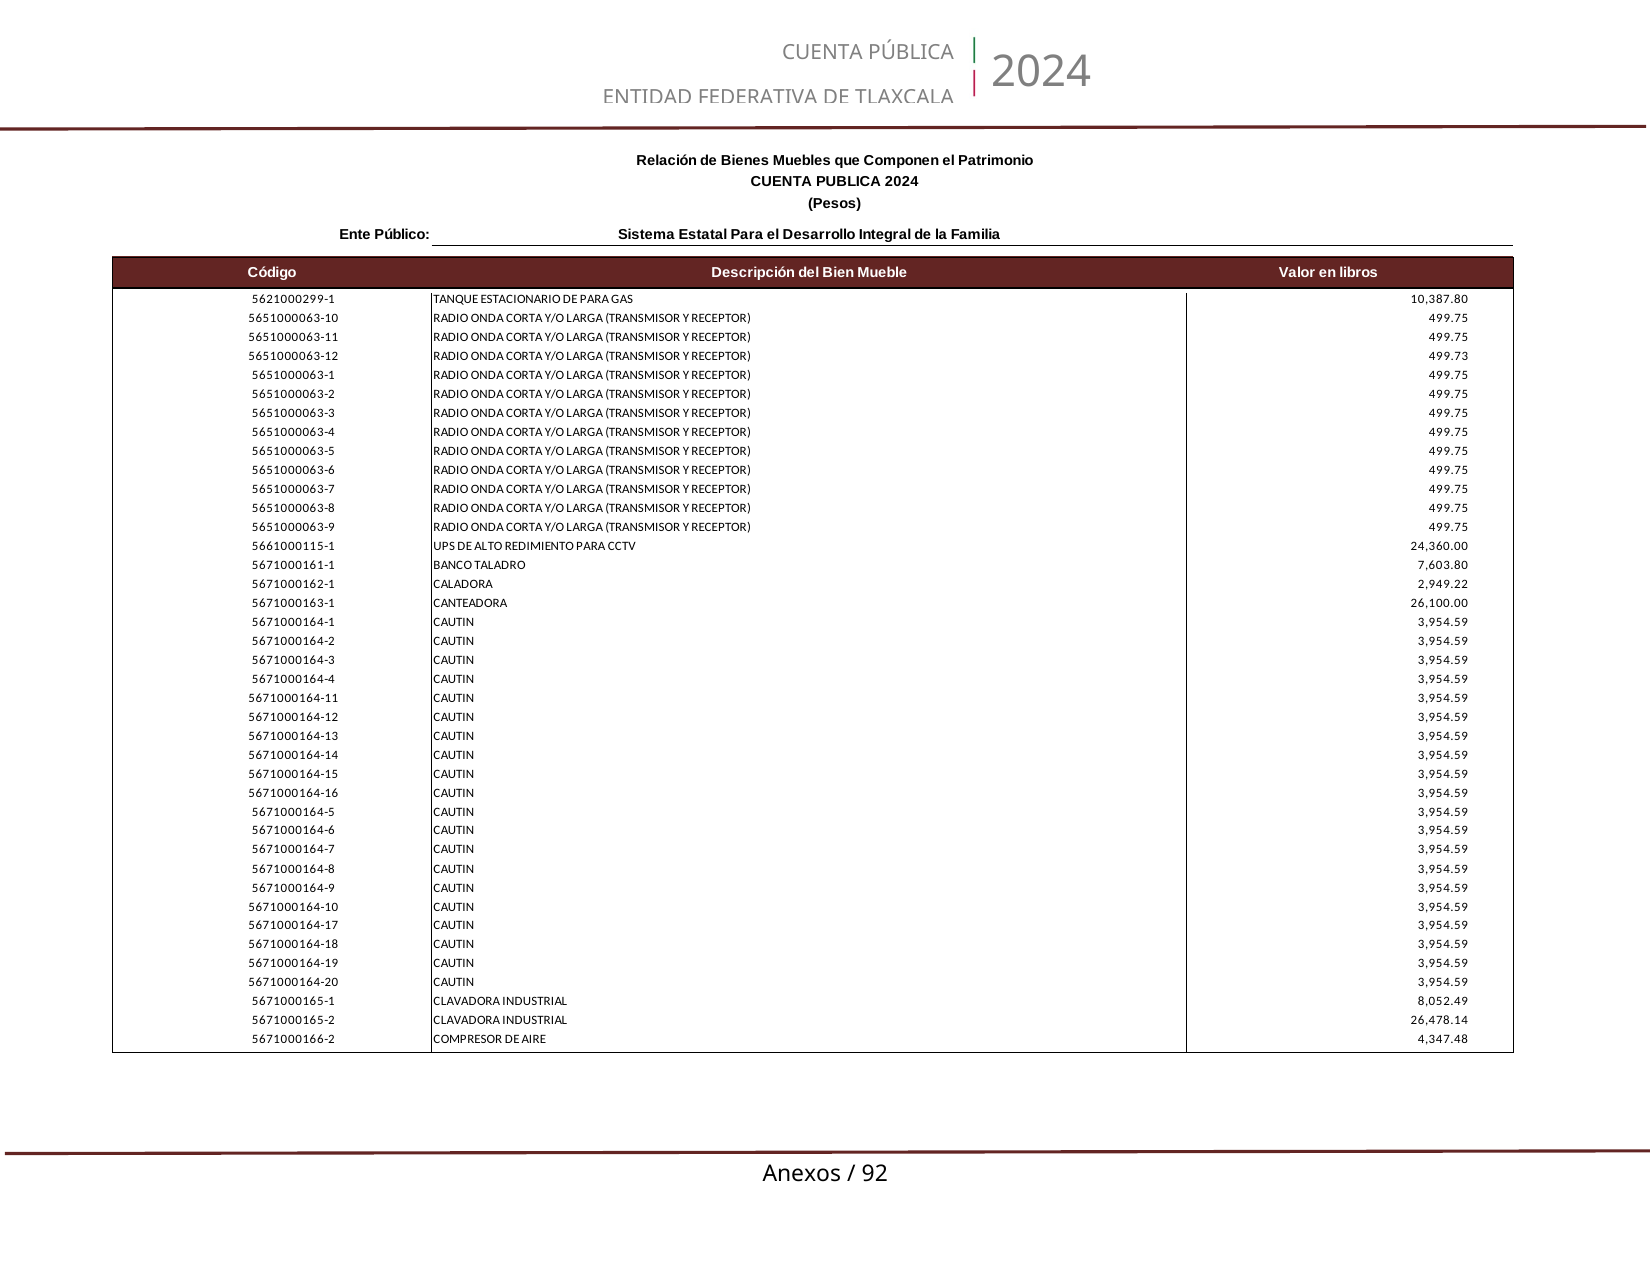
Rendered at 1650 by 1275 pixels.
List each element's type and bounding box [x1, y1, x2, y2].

picture [968, 28, 985, 99]
